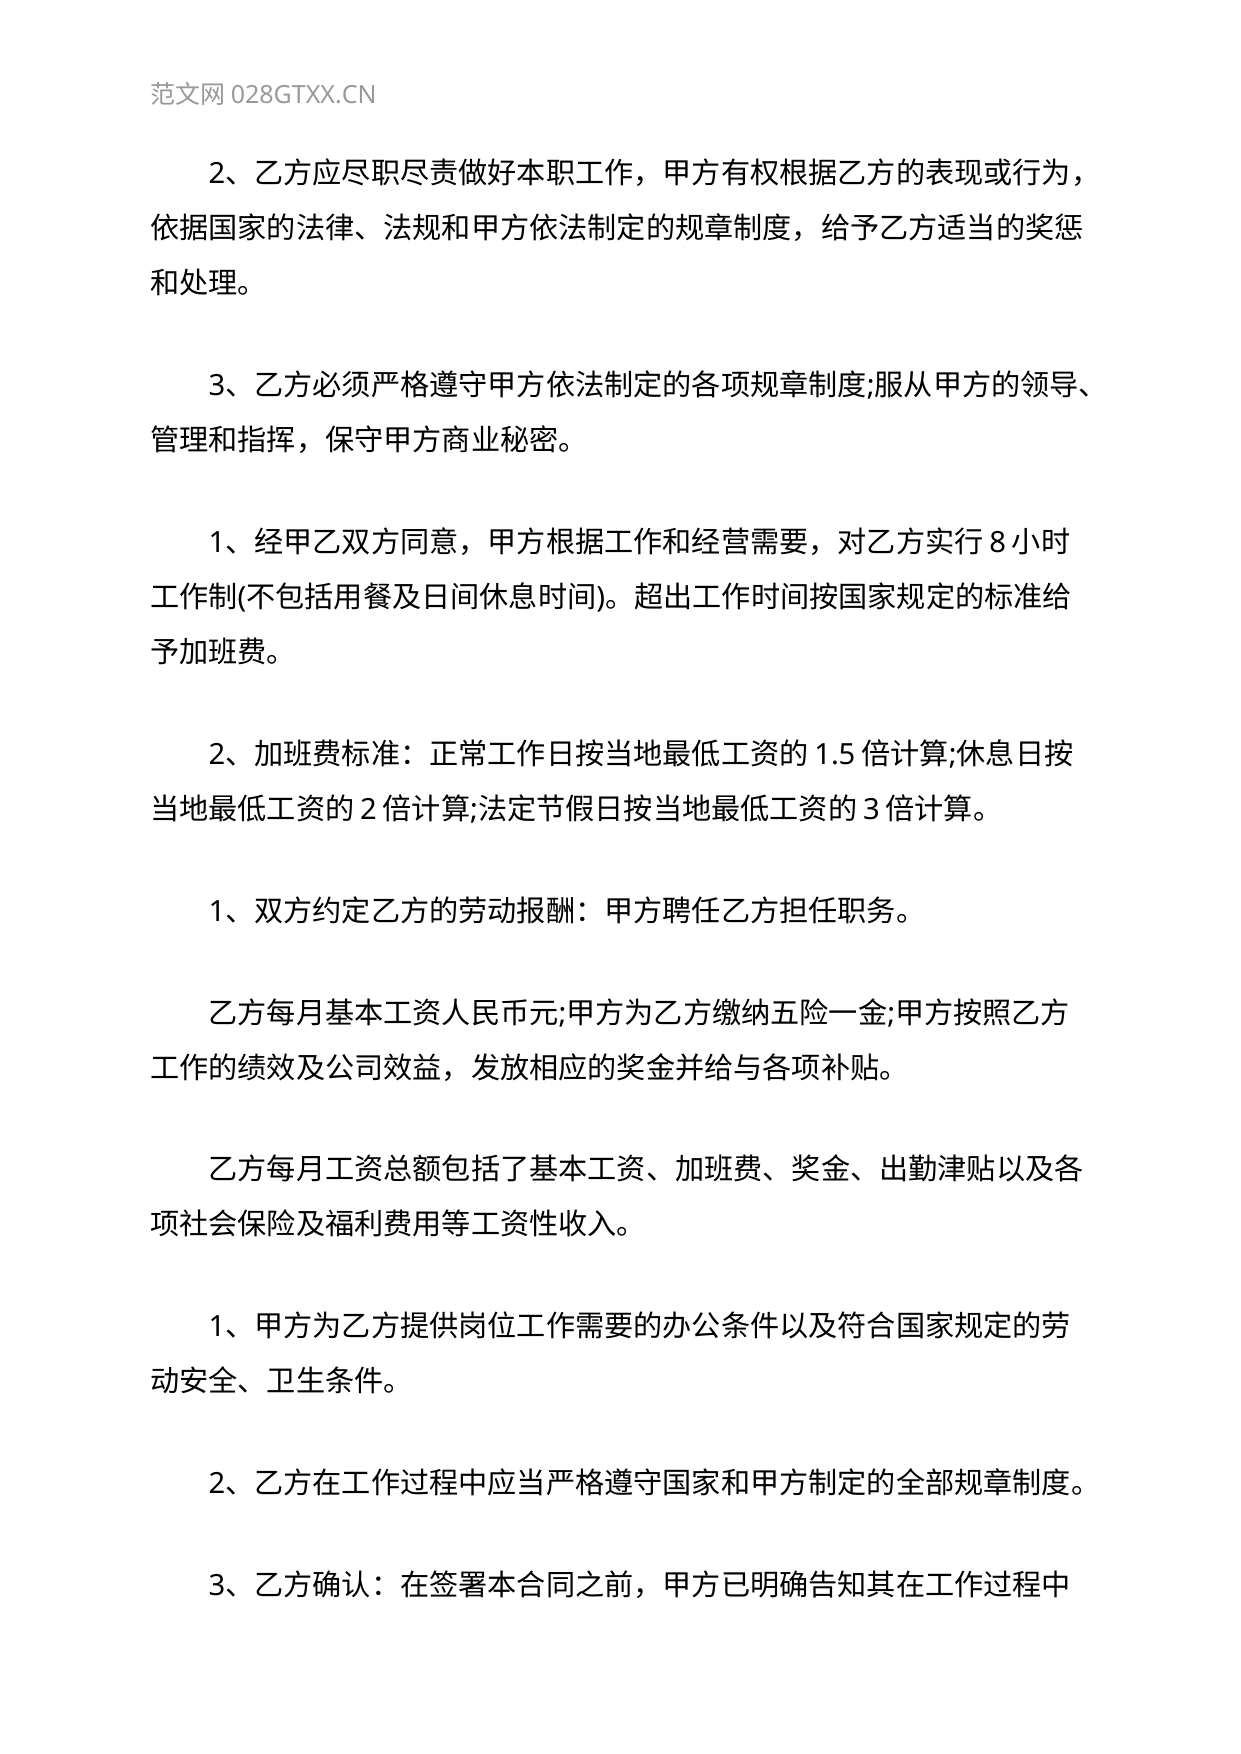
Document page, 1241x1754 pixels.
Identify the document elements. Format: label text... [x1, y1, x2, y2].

text 1、甲方为乙方提供岗位工作需要的办公条件以及符合国家规定的劳动安全、卫生条件。 [150, 1303, 1090, 1400]
text 2、乙方在工作过程中应当严格遵守国家和甲方制定的全部规章制度。 [150, 1459, 1090, 1502]
text 乙方每月基本工资人民币元;甲方为乙方缴纳五险一金;甲方按照乙方工作的绩效及公司效益，发放相应的奖金并给与各项补贴。 [150, 989, 1090, 1086]
text 1、经甲乙双方同意，甲方根据工作和经营需要，对乙方实行8小时工作制(不包括用餐及日间休息时间)。超出工作时间按国家规定的标准给予加班费。 [150, 518, 1090, 671]
text 乙方每月工资总额包括了基本工资、加班费、奖金、出勤津贴以及各项社会保险及福利费用等工资性收入。 [150, 1146, 1090, 1243]
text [150, 1561, 1090, 1604]
text 1、双方约定乙方的劳动报酬：甲方聘任乙方担任职务。 [150, 887, 1090, 929]
text 2、乙方应尽职尽责做好本职工作，甲方有权根据乙方的表现或行为，依据国家的法律、法规和甲方依法制定的规章制度，给予乙方适当的奖惩和处理。 [150, 150, 1090, 302]
text 3、乙方必须严格遵守甲方依法制定的各项规章制度;服从甲方的领导、管理和指挥，保守甲方商业秘密。 [150, 362, 1090, 459]
text 2、加班费标准：正常工作日按当地最低工资的1.5倍计算;休息日按当地最低工资的2倍计算;法定节假日按当地最低工资的3倍计算。 [150, 730, 1090, 828]
